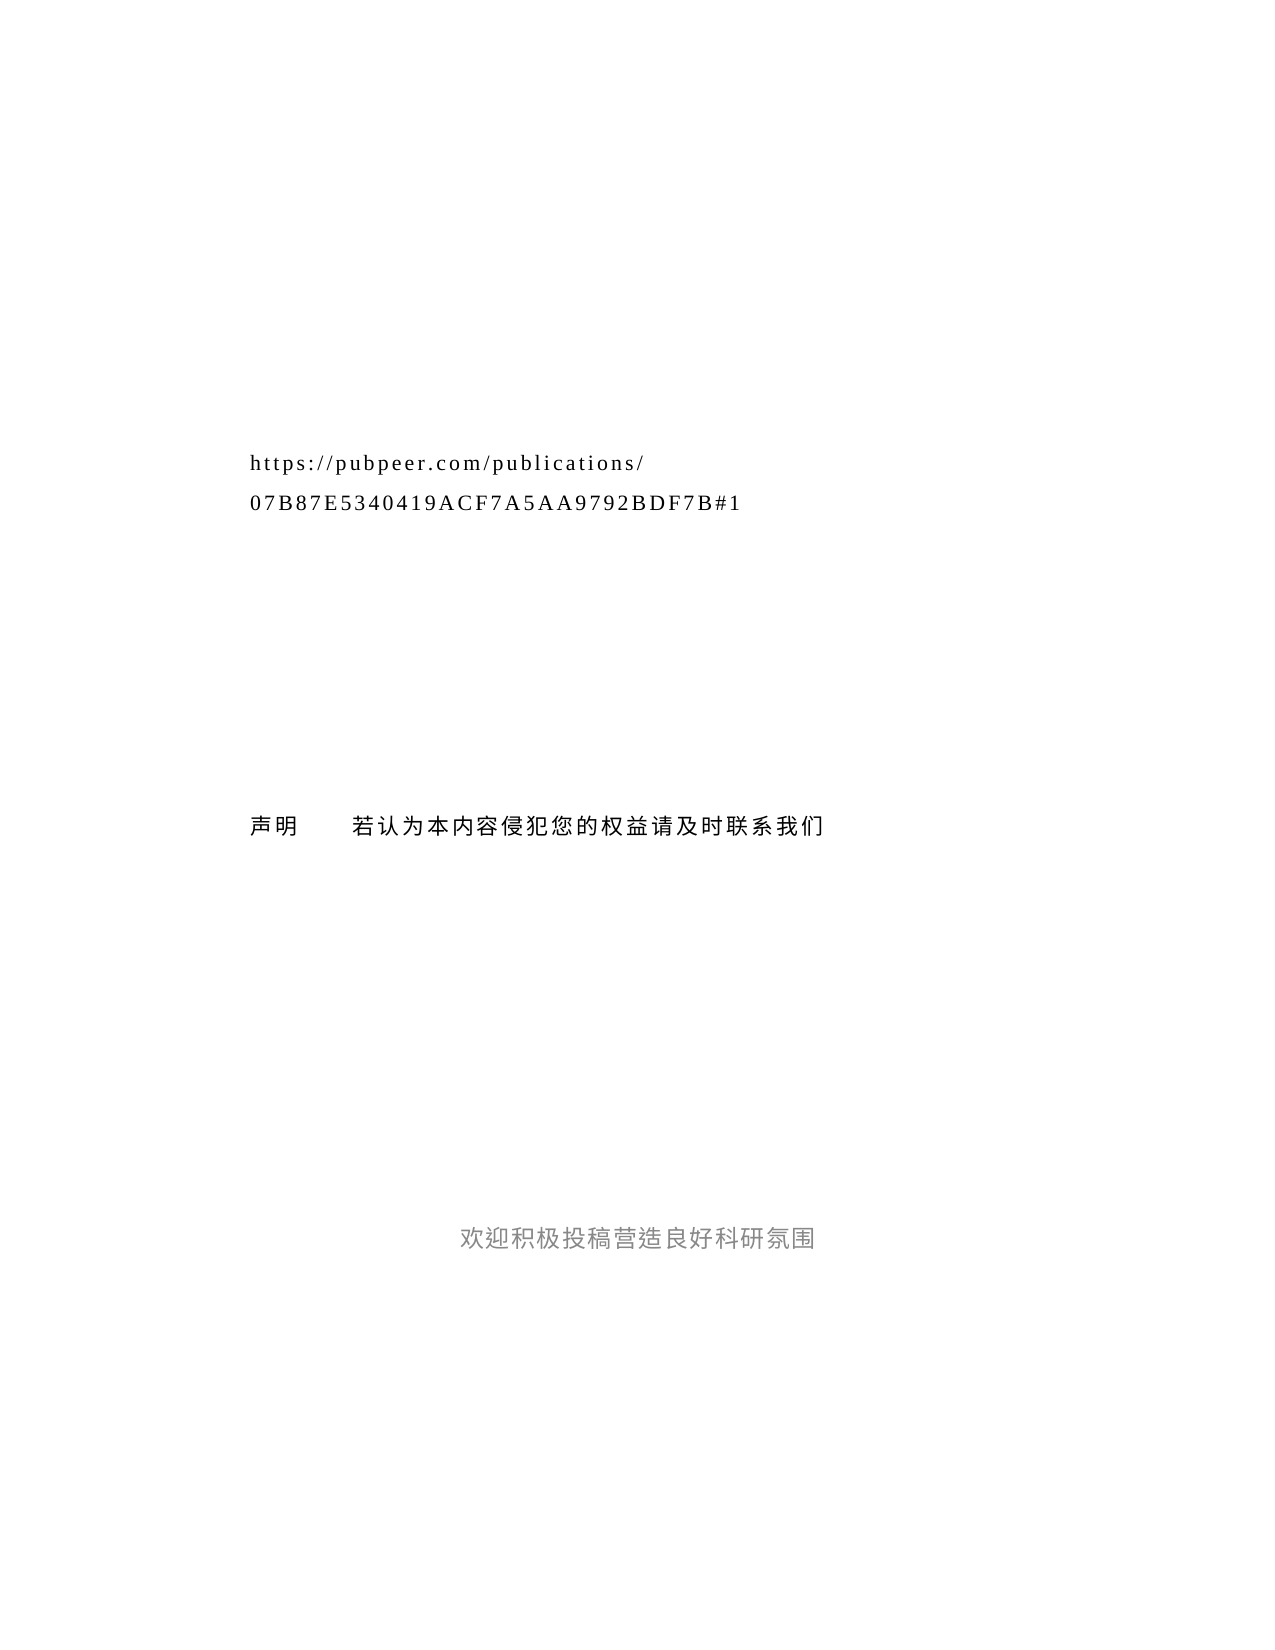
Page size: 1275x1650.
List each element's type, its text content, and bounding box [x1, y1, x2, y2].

text https://pubpeer.com/publications/07B87E5340419ACF7A5AA9792BDF7B#1 [235, 435, 1039, 515]
text 声明 若认为本内容侵犯您的权益请及时联系我们 [235, 800, 1039, 840]
text 欢迎积极投稿营造良好科研氛围 [264, 1207, 1011, 1254]
